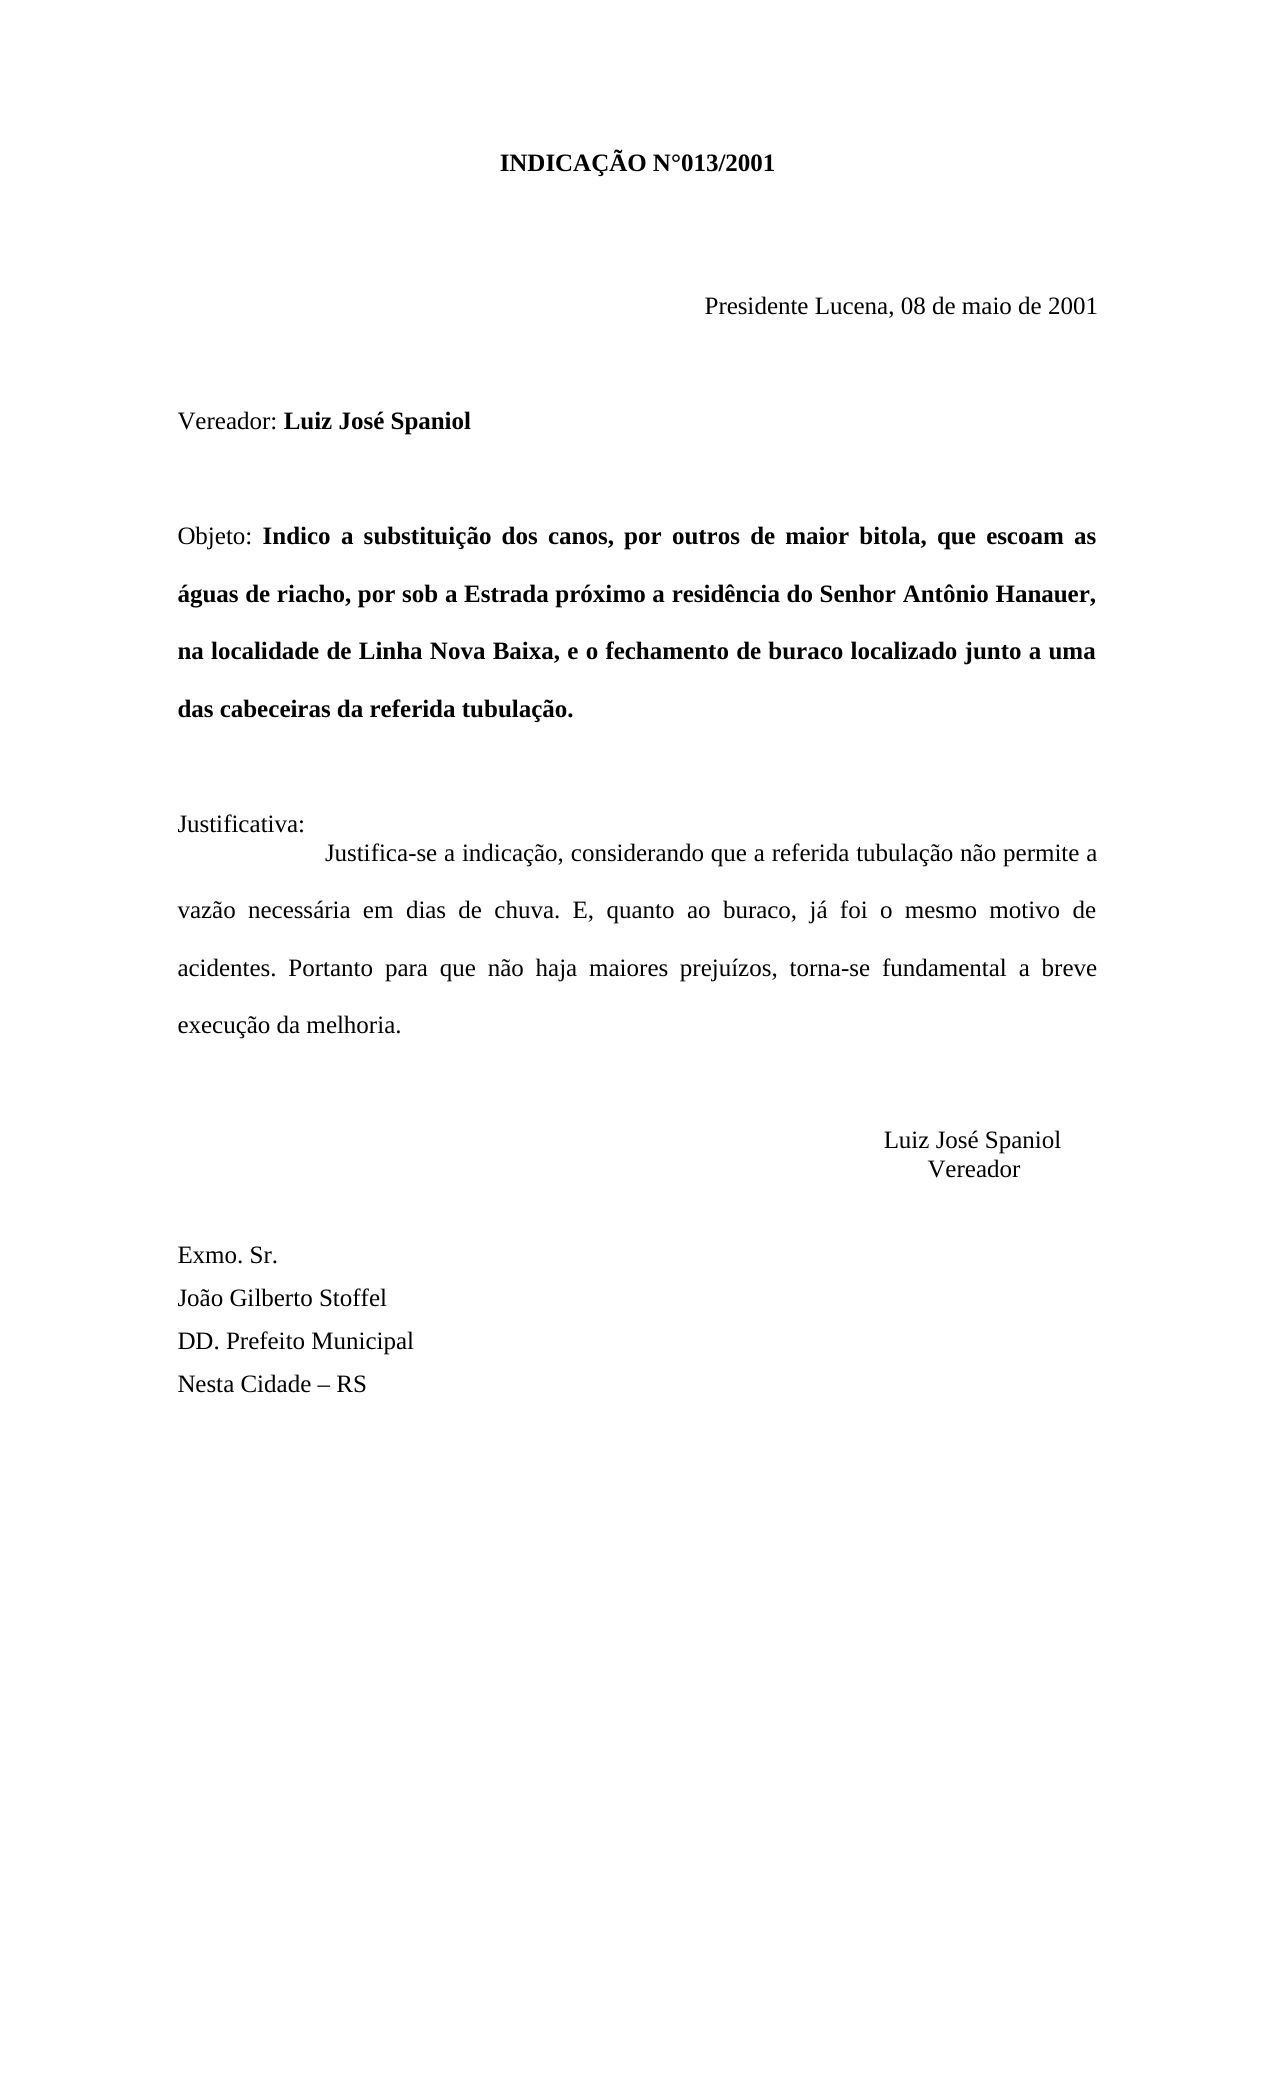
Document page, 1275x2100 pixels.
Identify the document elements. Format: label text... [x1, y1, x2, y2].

text Presidente Lucena, 08 de maio de 2001 [177, 291, 1098, 320]
text Vereador: Luiz José Spaniol [177, 406, 1098, 435]
text Vereador [177, 1154, 1098, 1183]
text Justificativa: [177, 809, 1098, 838]
text DD. Prefeito Municipal [177, 1326, 1098, 1355]
text João Gilberto Stoffel [177, 1283, 1098, 1312]
text Objeto: Indico a substituição dos canos, por outros de maior bitola, que escoam as águas de riacho, por sob a Estrada próximo a residência do Senhor Antônio Hanauer, na localidade de Linha Nova Baixa, e o fechamento de buraco localizado junto a uma das cabeceiras da referida tubulação. [177, 521, 1098, 723]
text Exmo. Sr. [177, 1240, 1098, 1269]
subtitle INDICAÇÃO N°013/2001 [177, 148, 1098, 176]
text Nesta Cidade – RS [177, 1369, 1098, 1398]
text Luiz José Spaniol [177, 1125, 1098, 1154]
text Justifica-se a indicação, considerando que a referida tubulação não permite a vazão necessária em dias de chuva. E, quanto ao buraco, já foi o mesmo motivo de acidentes. Portanto para que não haja maiores prejuízos, torna-se fundamental a breve execução da melhoria. [177, 838, 1098, 1039]
